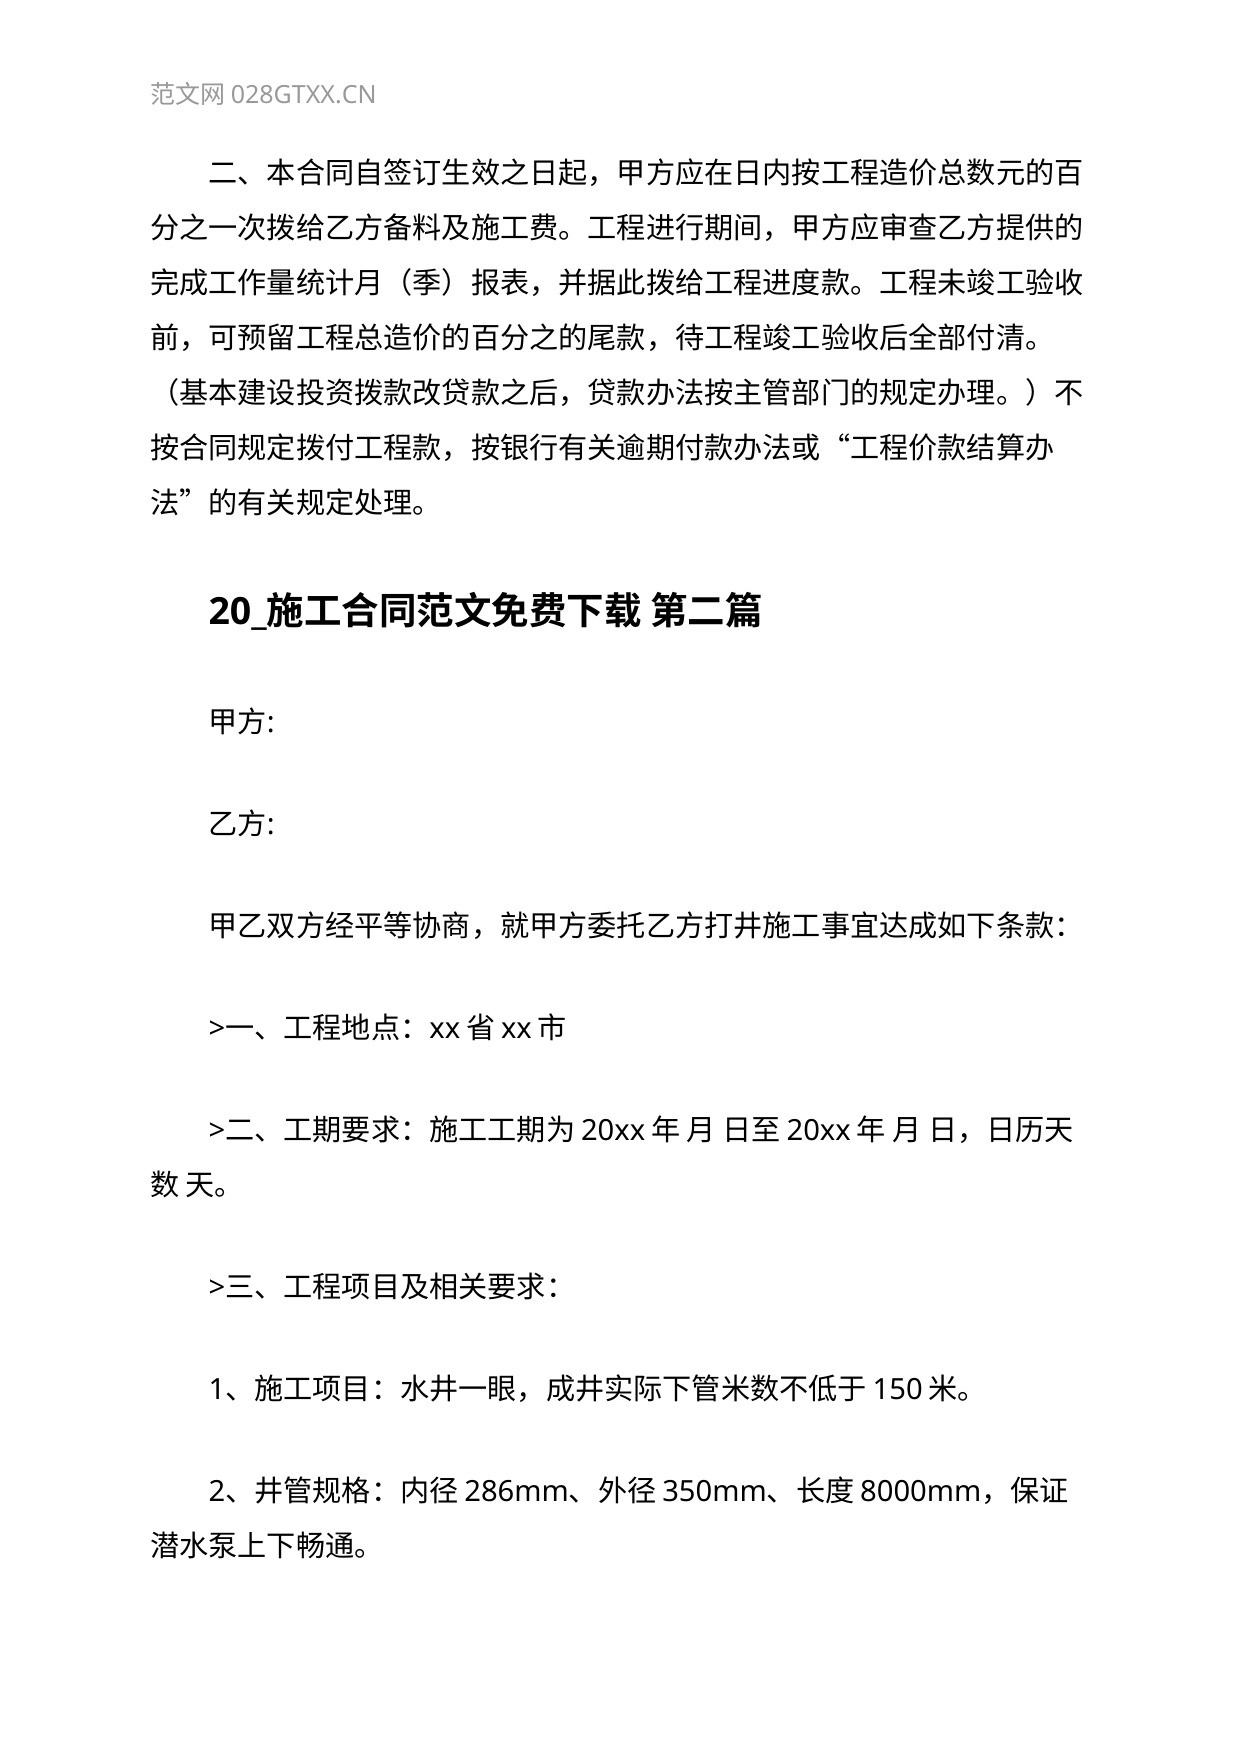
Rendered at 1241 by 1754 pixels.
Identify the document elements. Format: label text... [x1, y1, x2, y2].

text >三、工程项目及相关要求： [150, 1263, 1090, 1306]
text 甲乙双方经平等协商，就甲方委托乙方打井施工事宜达成如下条款： [150, 903, 1090, 945]
text 2、井管规格：内径286mm、外径350mm、长度8000mm，保证潜水泵上下畅通。 [150, 1467, 1090, 1564]
text 二、本合同自签订生效之日起，甲方应在日内按工程造价总数元的百分之一次拨给乙方备料及施工费。工程进行期间，甲方应审查乙方提供的完成工作量统计月（季）报表，并据此拨给工程进度款。工程未竣工验收前，可预留工程总造价的百分之的尾款，待工程竣工验收后全部付清。（基本建设投资拨款改贷款之后，贷款办法按主管部门的规定办理。）不按合同规定拨付工程款，按银行有关逾期付款办法或“工程价款结算办法”的有关规定处理。 [150, 150, 1090, 522]
text 乙方: [150, 801, 1090, 843]
text 1、施工项目：水井一眼，成井实际下管米数不低于150米。 [150, 1365, 1090, 1408]
text >一、工程地点：xx省xx市 [150, 1004, 1090, 1047]
text 甲方: [150, 699, 1090, 741]
text >二、工期要求：施工工期为20xx年 月 日至20xx年 月 日，日历天数 天。 [150, 1106, 1090, 1204]
text 20_施工合同范文免费下载 第二篇 [150, 581, 1090, 636]
